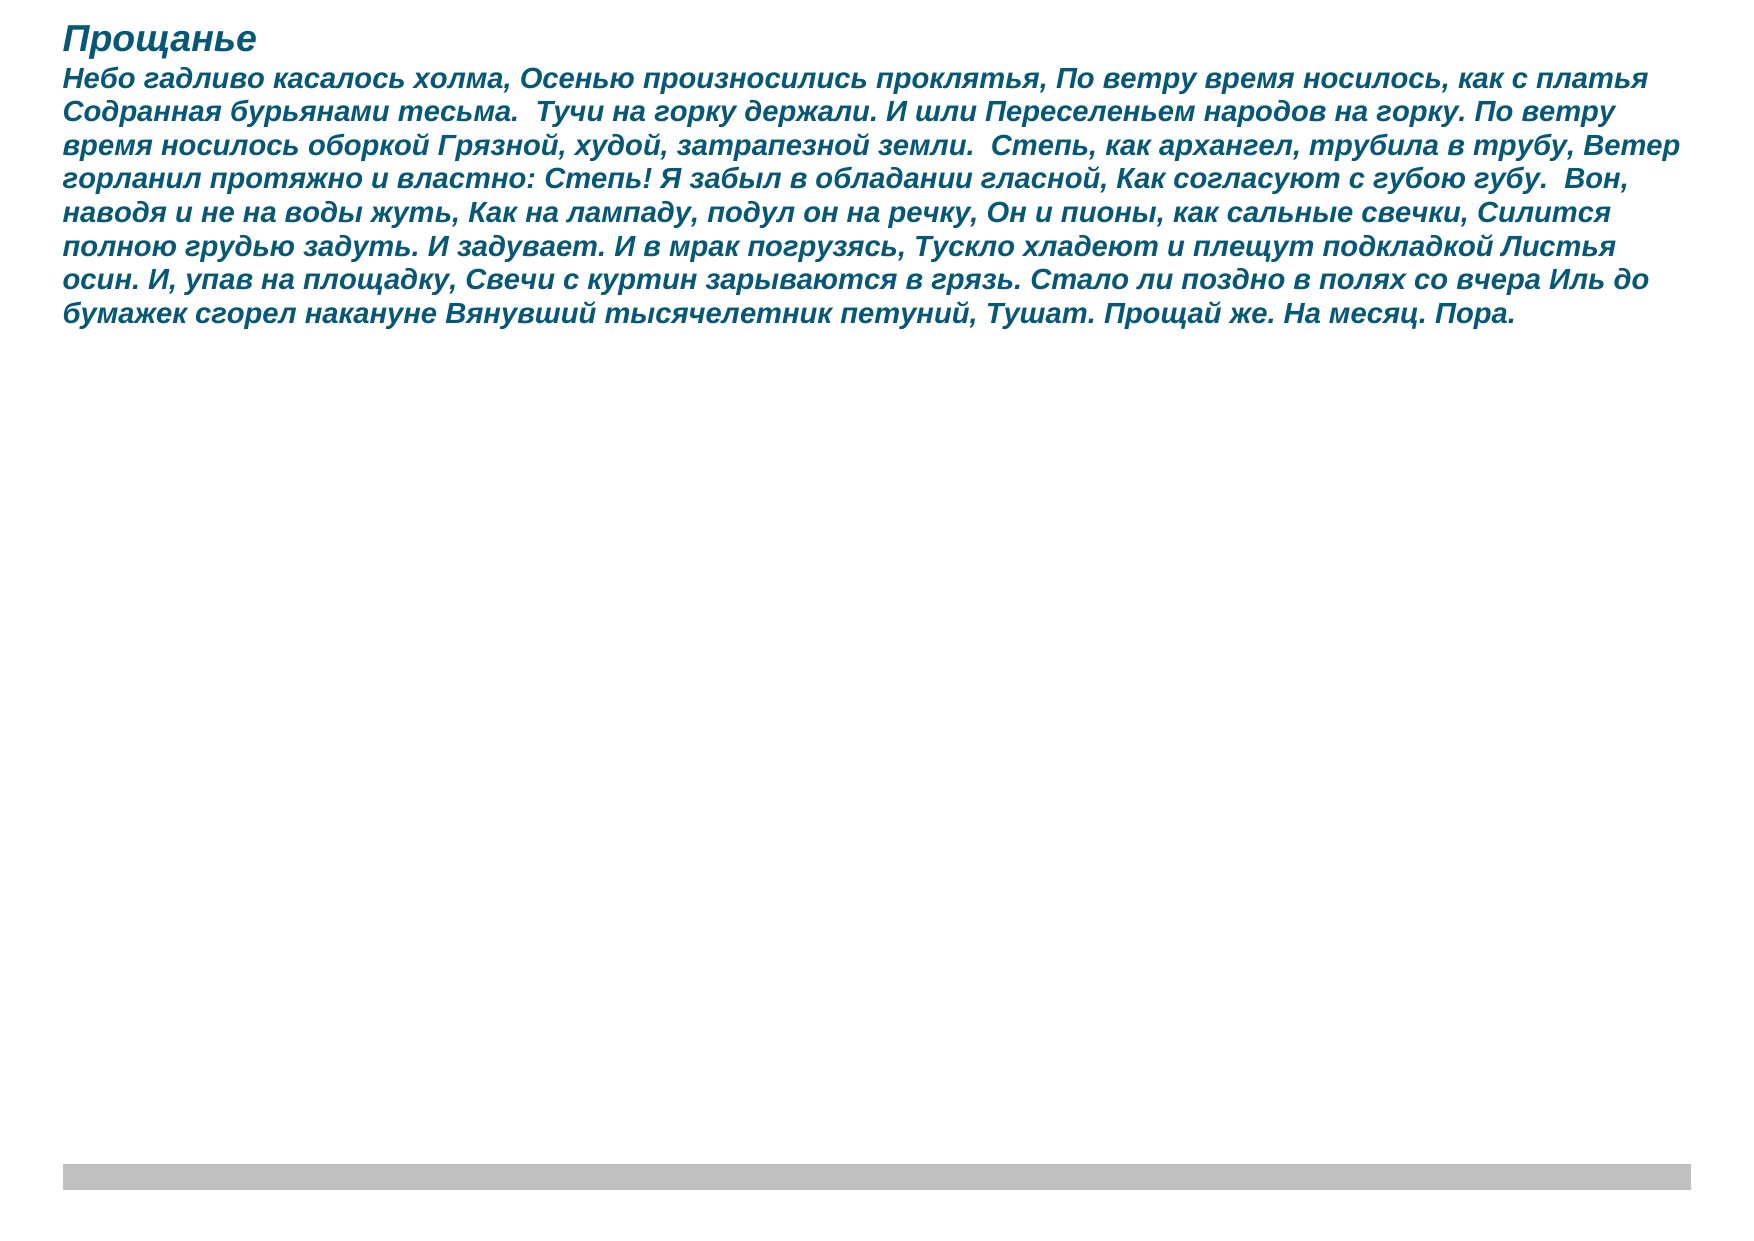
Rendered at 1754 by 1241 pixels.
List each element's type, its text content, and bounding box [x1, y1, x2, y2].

subtitle Прощанье [62, 17, 1691, 60]
text Небо гадливо касалось холма, [62, 61, 1691, 329]
